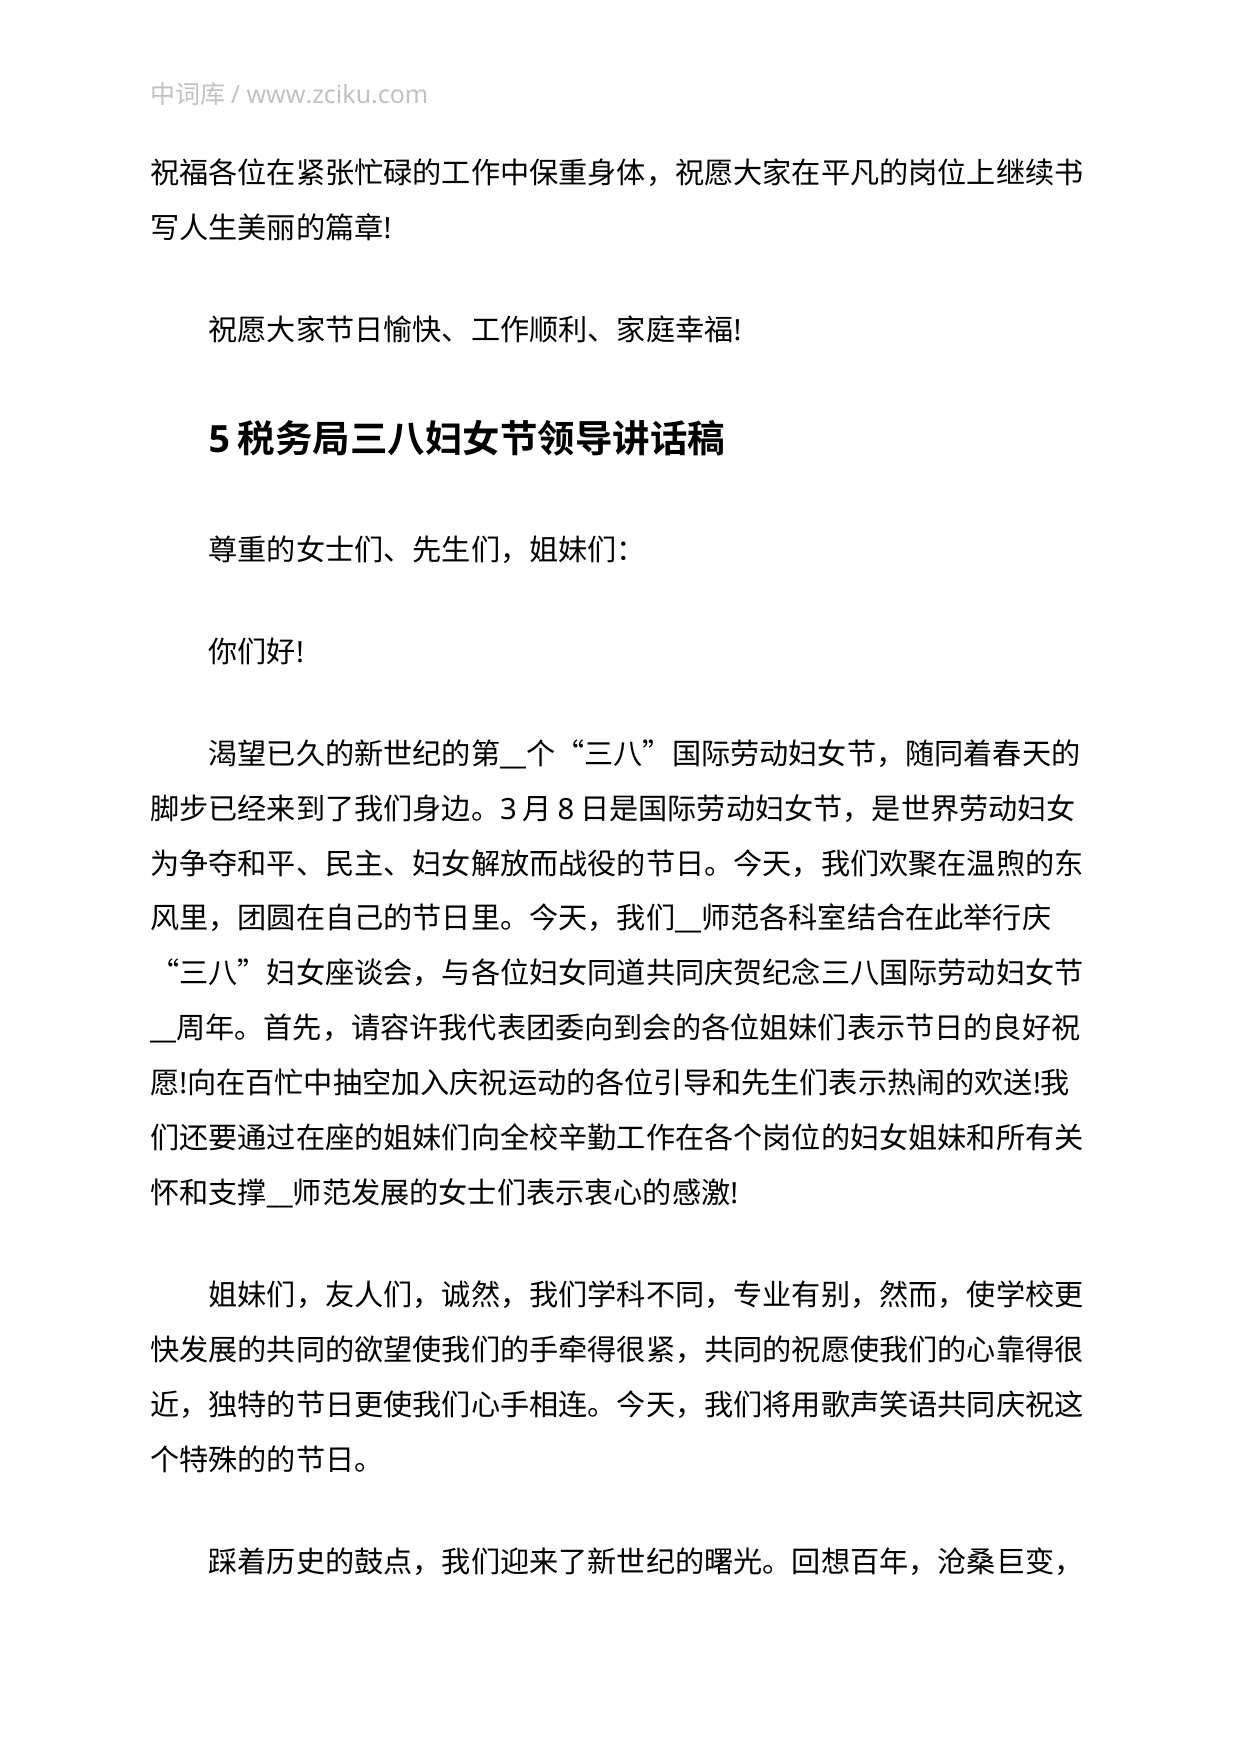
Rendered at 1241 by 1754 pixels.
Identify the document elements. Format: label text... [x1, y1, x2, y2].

text 祝愿大家节日愉快、工作顺利、家庭幸福! [150, 307, 1090, 349]
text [150, 150, 1090, 247]
text 5税务局三八妇女节领导讲话稿 [150, 409, 1090, 463]
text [150, 1538, 1090, 1581]
text 尊重的女士们、先生们，姐妹们： [150, 526, 1090, 569]
text 渴望已久的新世纪的第__个“三八”国际劳动妇女节，随同着春天的脚步已经来到了我们身边。3月8日是国际劳动妇女节，是世界劳动妇女为争夺和平、民主、妇女解放而战役的节日。今天，我们欢聚在温煦的东风里，团圆在自己的节日里。今天，我们__师范各科室结合在此举行庆“三八”妇女座谈会，与各位妇女同道共同庆贺纪念三八国际劳动妇女节__周年。首先，请容许我代表团委向到会的各位姐妹们表示节日的良好祝愿!向在百忙中抽空加入庆祝运动的各位引导和先生们表示热闹的欢送!我们还要通过在座的姐妹们向全校辛勤工作在各个岗位的妇女姐妹和所有关怀和支撑__师范发展的女士们表示衷心的感激! [150, 730, 1090, 1212]
text 你们好! [150, 628, 1090, 671]
text 姐妹们，友人们，诚然，我们学科不同，专业有别，然而，使学校更快发展的共同的欲望使我们的手牵得很紧，共同的祝愿使我们的心靠得很近，独特的节日更使我们心手相连。今天，我们将用歌声笑语共同庆祝这个特殊的的节日。 [150, 1272, 1090, 1479]
